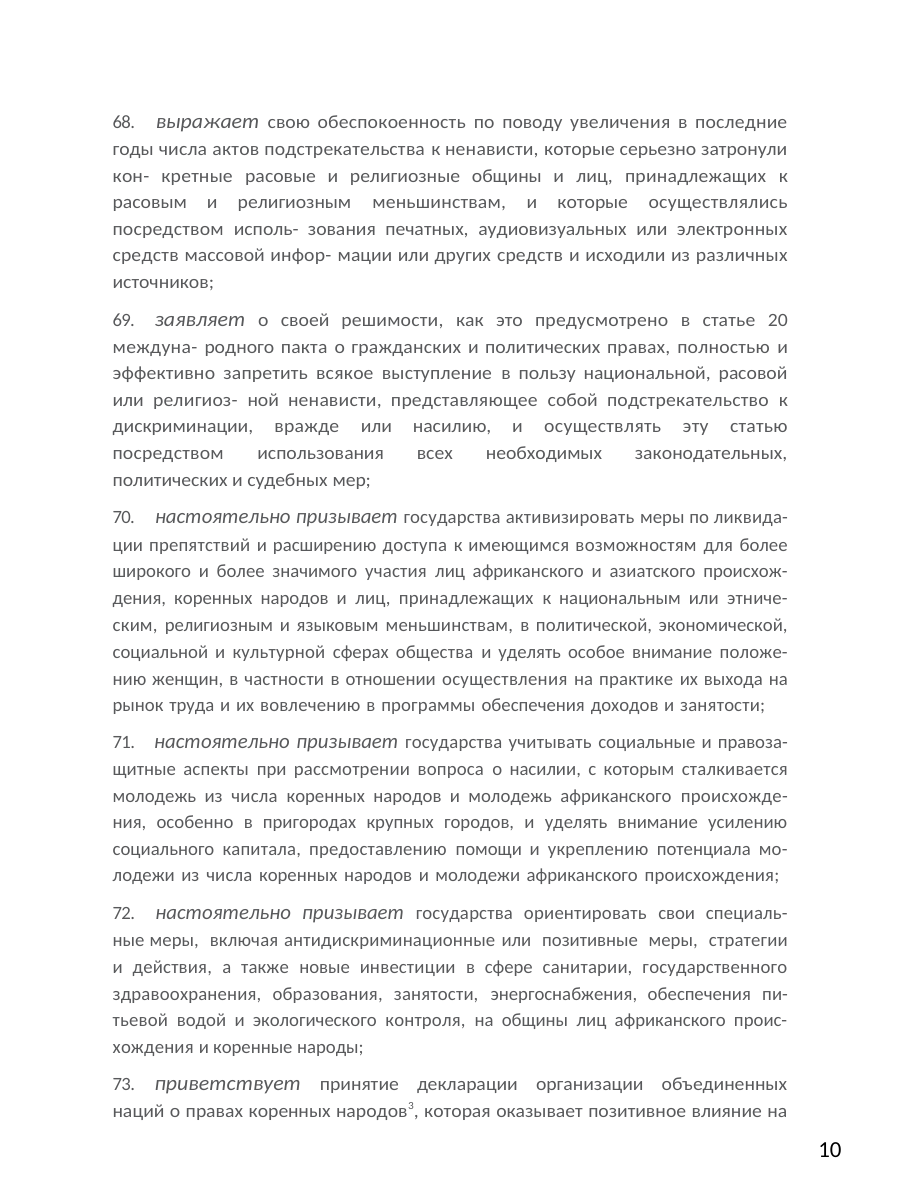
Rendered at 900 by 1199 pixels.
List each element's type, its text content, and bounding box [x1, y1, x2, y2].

list выражает свою обеспокоенность по поводу увеличения в последние годы числа актов подстрекательства к ненависти, которые серьезно затронули кон- кретные расовые и религиозные общины и лиц, принадлежащих к расовым и религиозным меньшинствам, и которые осуществлялись посредством исполь- зования печатных, аудиовизуальных или электронных средств массовой инфор- мации или других средств и исходили из различных источников; [112, 108, 788, 293]
list заявляет о своей решимости, как это предусмотрено в статье 20 междуна- родного пакта о гражданских и политических правах, полностью и эффективно запретить всякое выступление в пользу национальной, расовой или религиоз- ной ненависти, представляющее собой подстрекательство к дискриминации, вражде или насилию, и осуществлять эту статью посредством использования всех необходимых законодательных, политических и судебных мер; [112, 306, 788, 491]
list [112, 1071, 788, 1122]
list настоятельно призывает государства активизировать меры по ликвида- ции препятствий и расширению доступа к имеющимся возможностям для более широкого и более значимого участия лиц африканского и азиатского происхож- дения, коренных народов и лиц, принадлежащих к национальным или этниче- ским, религиозным и языковым меньшинствам, в политической, экономической, социальной и культурной сферах общества и уделять особое внимание положе- нию женщин, в частности в отношении осуществления на практике их выхода на рынок труда и их вовлечению в программы обеспечения доходов и занятости; [112, 504, 788, 716]
list настоятельно призывает государства ориентировать свои специаль- ные меры, включая антидискриминационные или позитивные меры, стратегии и действия, а также новые инвестиции в сфере санитарии, государственного здравоохранения, образования, занятости, энергоснабжения, обеспечения пи- тьевой водой и экологического контроля, на общины лиц африканского проис- хождения и коренные народы; [112, 899, 788, 1058]
list настоятельно призывает государства учитывать социальные и правоза- щитные аспекты при рассмотрении вопроса о насилии, с которым сталкивается молодежь из числа коренных народов и молодежь африканского происхожде- ния, особенно в пригородах крупных городов, и уделять внимание усилению социального капитала, предоставлению помощи и укреплению потенциала мо- лодежи из числа коренных народов и молодежи африканского происхождения; [112, 728, 788, 887]
